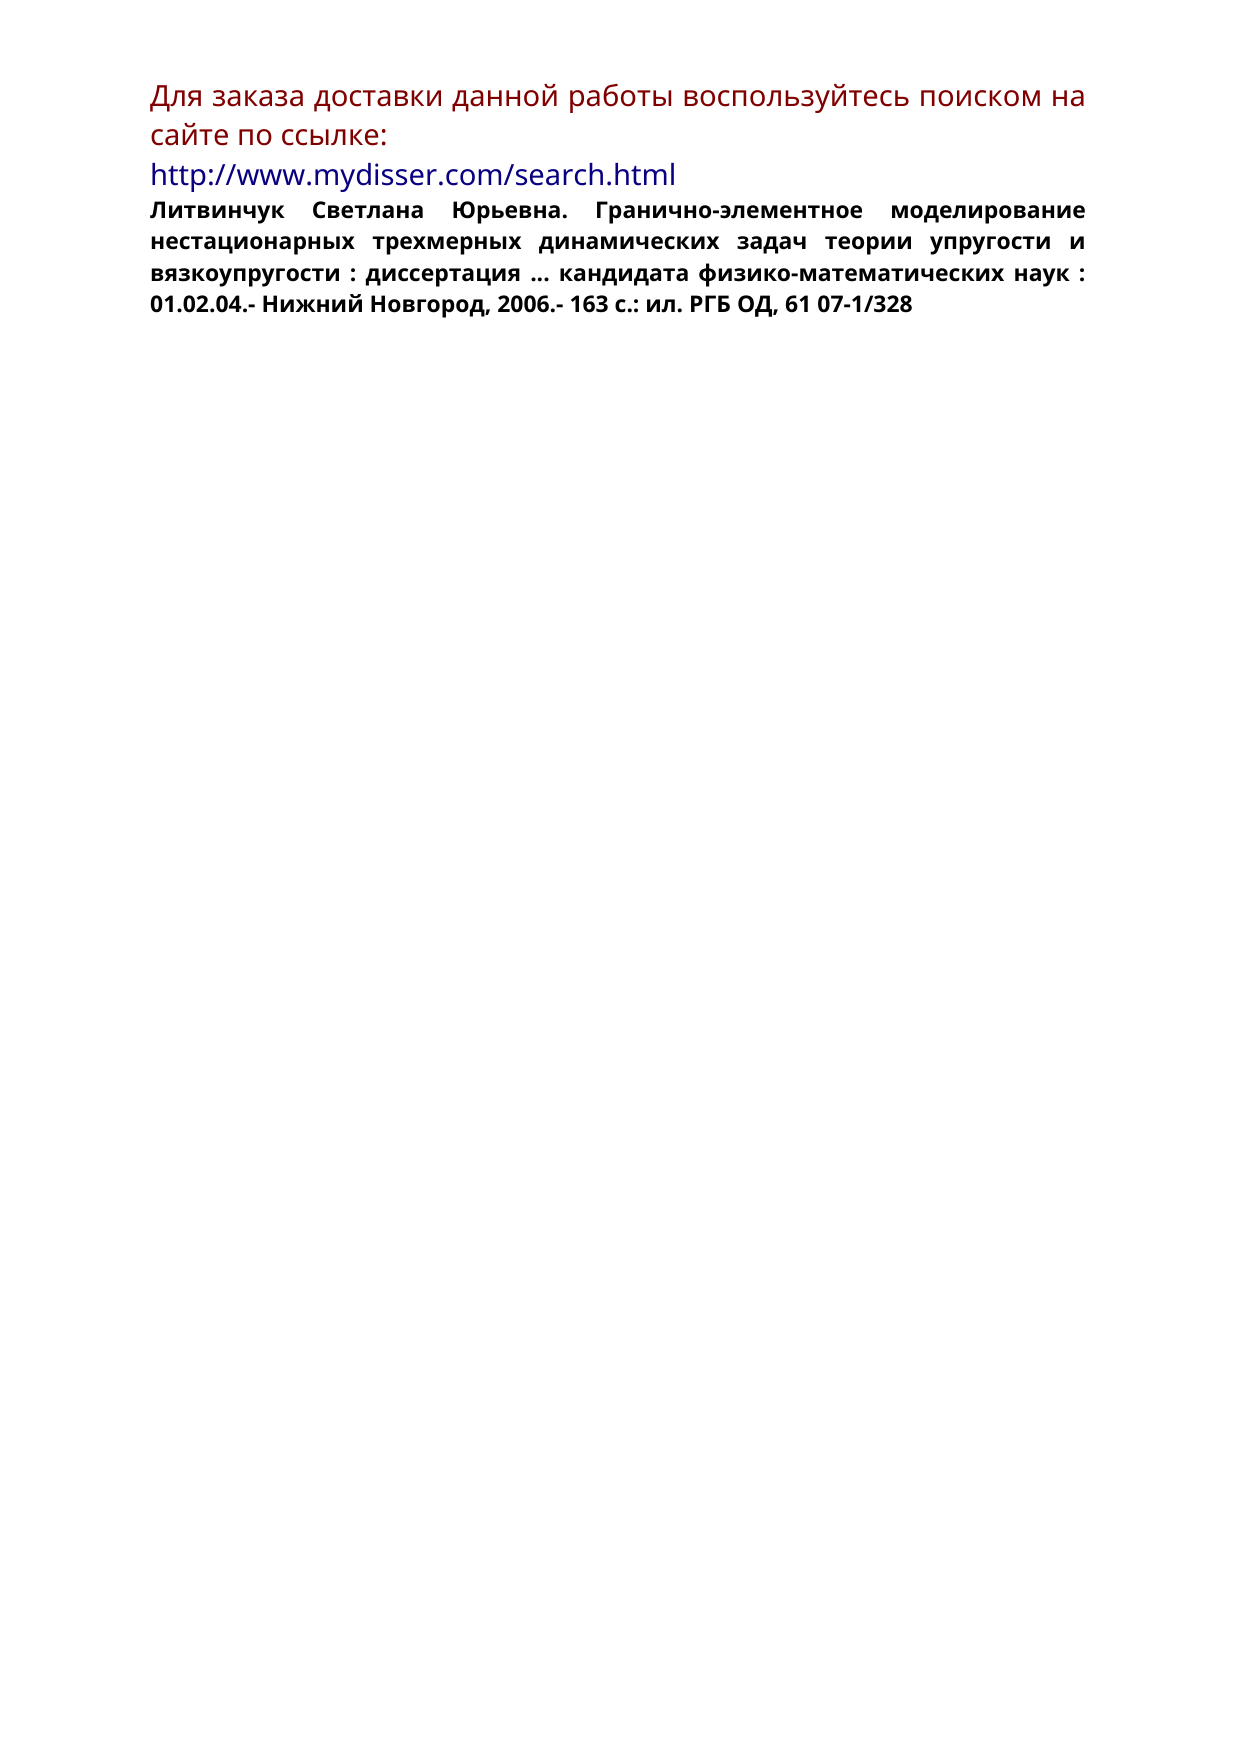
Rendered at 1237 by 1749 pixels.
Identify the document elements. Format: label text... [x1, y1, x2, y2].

text Литвинчук Светлана Юрьевна. Гранично-элементное моделирование нестационарных трехмерных динамических задач теории упругости и вязкоупругости : диссертация ... кандидата физико-математических наук : 01.02.04.- Нижний Новгород, 2006.- 163 с.: ил. РГБ ОД, 61 07-1/328 [150, 194, 1086, 319]
